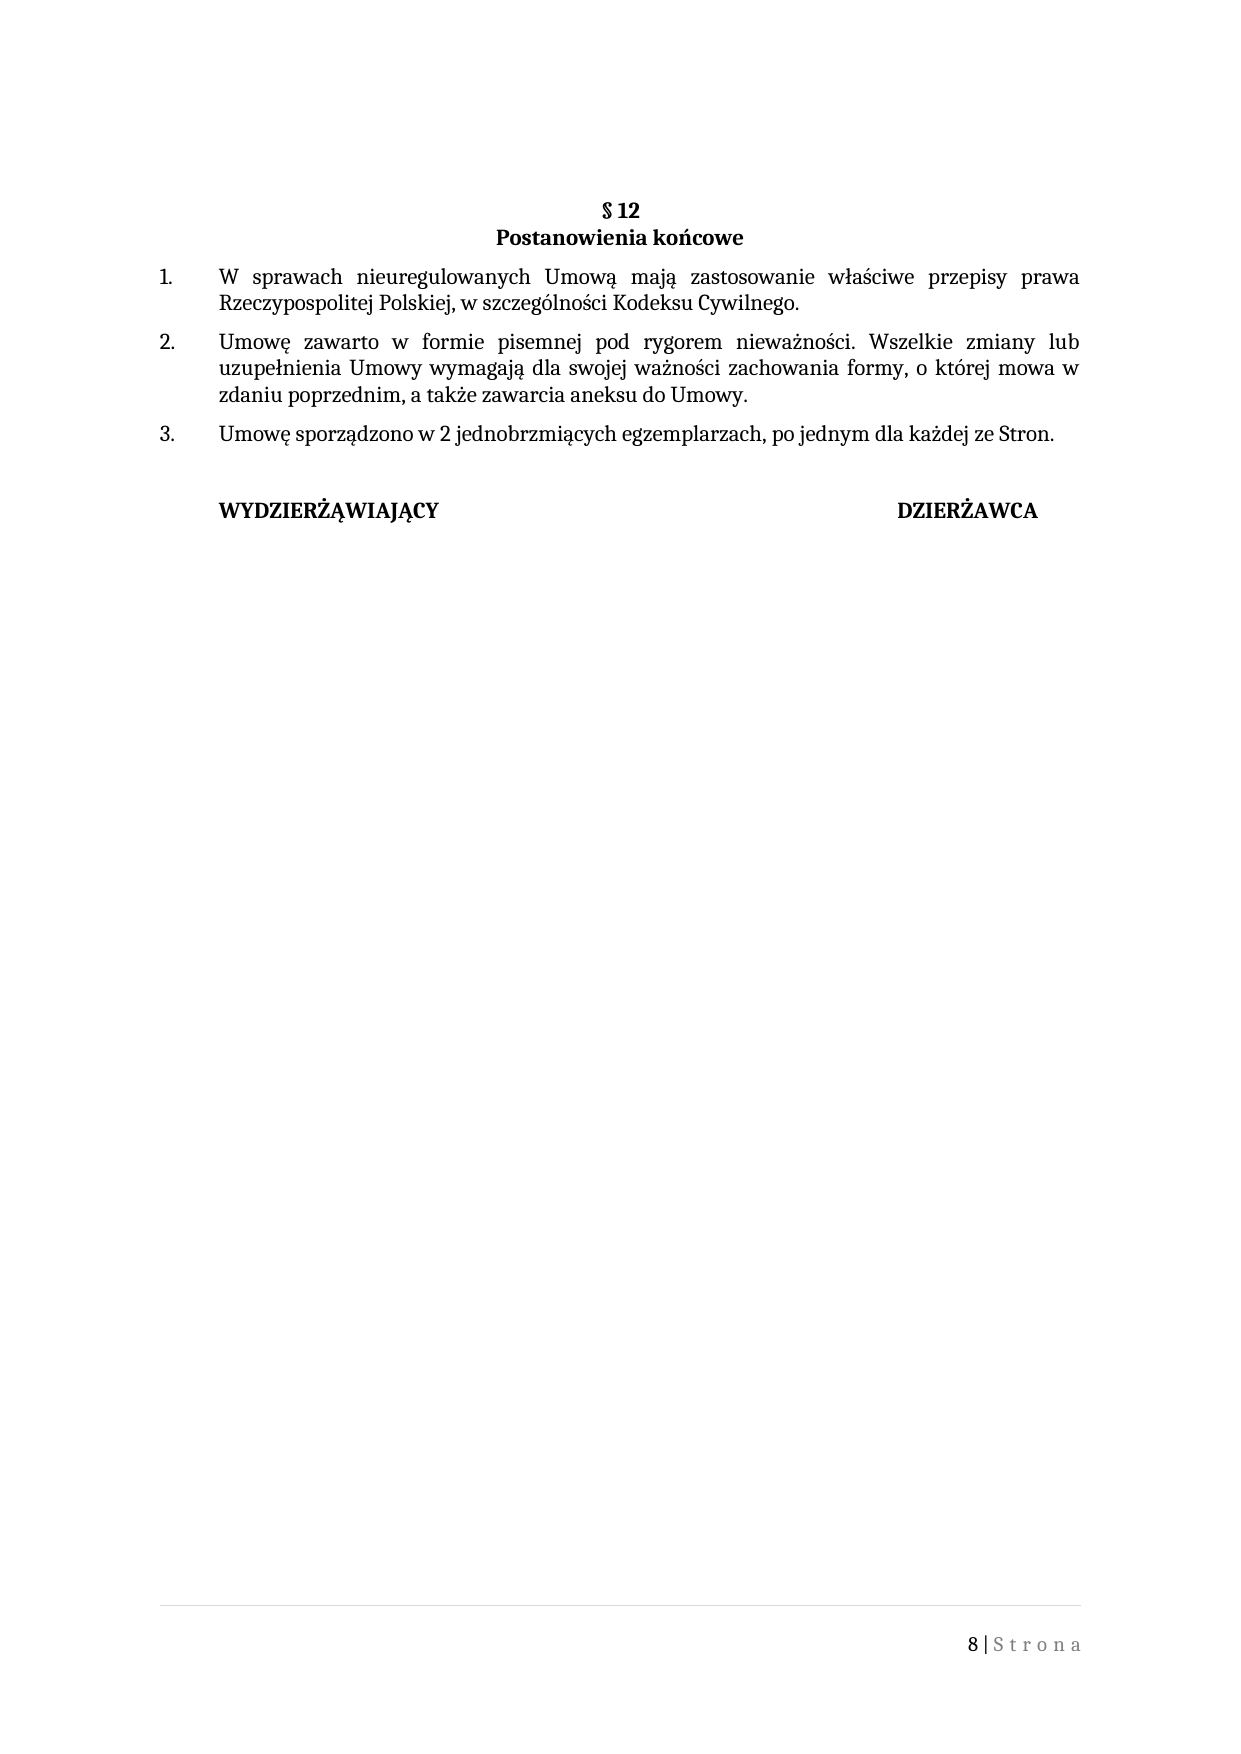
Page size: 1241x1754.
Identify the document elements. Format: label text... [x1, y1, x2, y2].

list Umowę sporządzono w 2 jednobrzmiących egzemplarzach, po jednym dla każdej ze Stron. [159, 420, 1081, 447]
list W sprawach nieuregulowanych Umową mają zastosowanie właściwe przepisy prawa Rzeczypospolitej Polskiej, w szczególności Kodeksu Cywilnego. [159, 263, 1081, 316]
list Umowę zawarto w formie pisemnej pod rygorem nieważności. Wszelkie zmiany lub uzupełnienia Umowy wymagają dla swojej ważności zachowania formy, o której mowa w zdaniu poprzednim, a także zawarcia aneksu do Umowy. [159, 329, 1081, 408]
text § 12 Postanowienia końcowe [159, 198, 1081, 251]
text WYDZIERŻĄWIAJĄCY DZIERŻAWCA [218, 498, 1081, 524]
